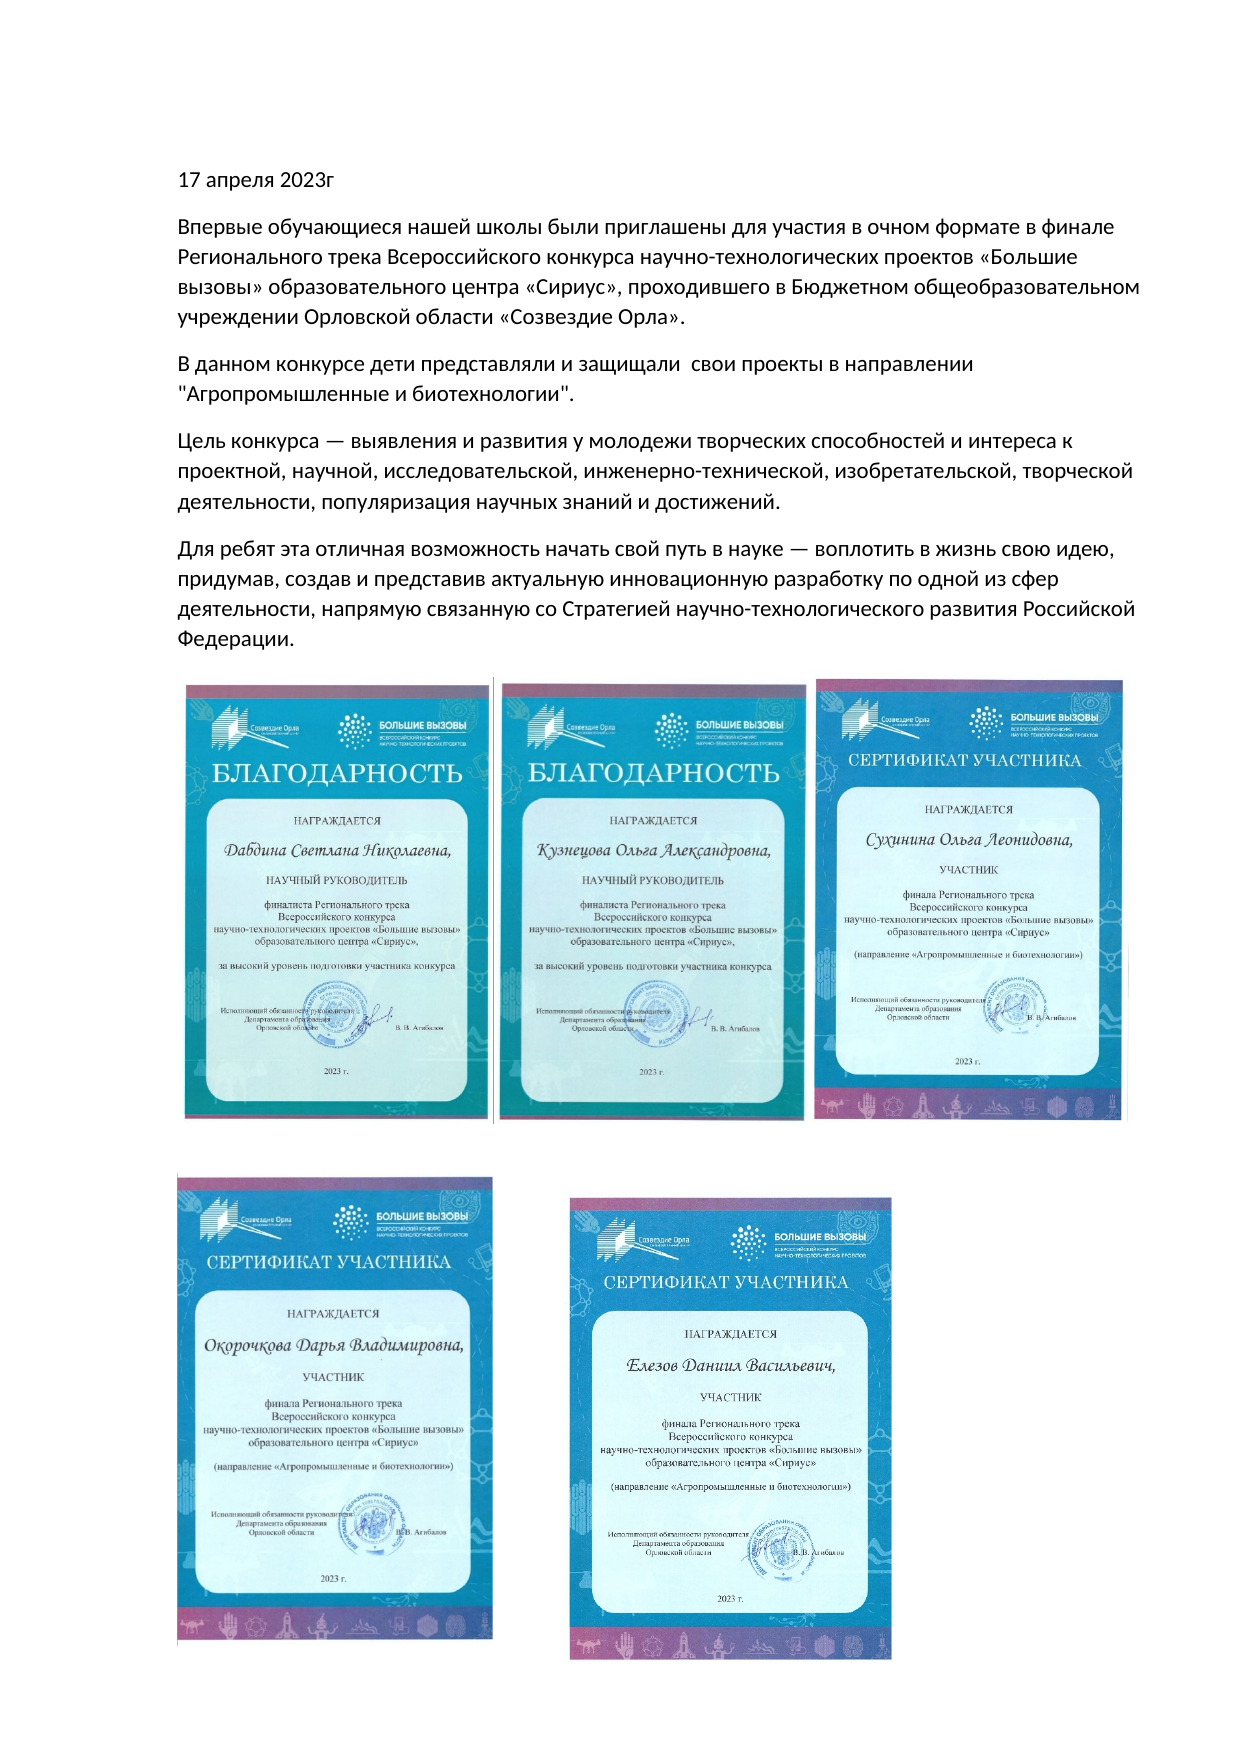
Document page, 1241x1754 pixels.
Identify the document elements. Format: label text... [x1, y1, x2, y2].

text Для ребят эта отличная возможность начать свой путь в науке — воплотить в жизнь свою идею, придумав, создав и представив актуальную инновационную разработку по одной из сфер деятельности, напрямую связанную со Стратегией научно-технологического развития Российской Федерации. [177, 534, 1152, 652]
picture [177, 671, 1131, 1124]
picture [177, 1173, 493, 1646]
text Цель конкурса — выявления и развития у молодежи творческих способностей и интереса к проектной, научной, исследовательской, инженерно-технической, изобретательской, творческой деятельности, популяризация научных знаний и достижений. [177, 426, 1152, 515]
text В данном конкурсе дети представляли и защищали свои проекты в направлении "Агропромышленные и биотехнологии". [177, 349, 1152, 408]
text 17 апреля 2023г [177, 165, 1152, 193]
text Впервые обучающиеся нашей школы были приглашены для участия в очном формате в финале Регионального трека Всероссийского конкурса научно-технологических проектов «Большие вызовы» образовательного центра «Сириус», проходившего в Бюджетном общеобразовательном учреждении Орловской области «Созвездие Орла». [177, 212, 1152, 331]
picture [561, 1188, 898, 1664]
